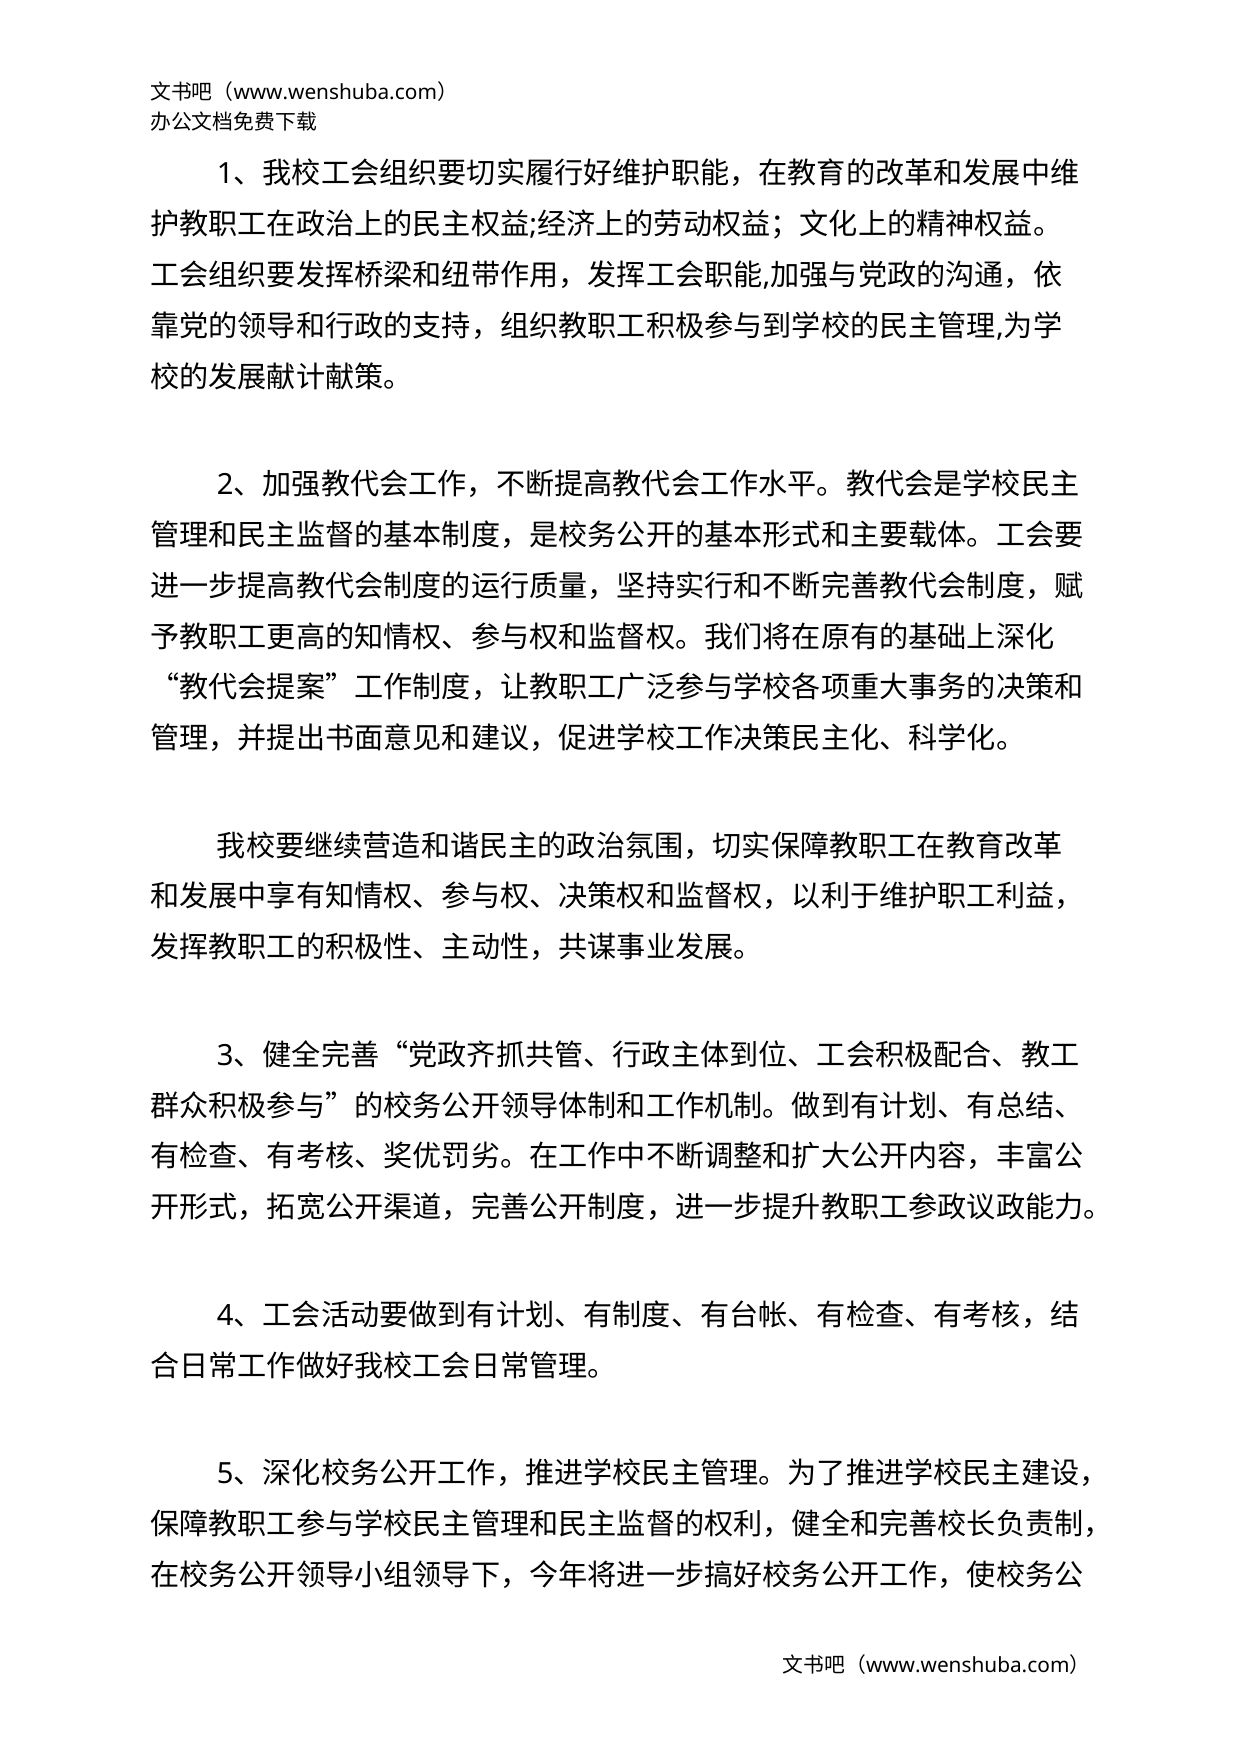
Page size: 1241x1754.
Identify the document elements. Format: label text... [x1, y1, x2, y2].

text 4、工会活动要做到有计划、有制度、有台帐、有检查、有考核，结合日常工作做好我校工会日常管理。 [150, 1291, 1090, 1384]
text 2、加强教代会工作，不断提高教代会工作水平。教代会是学校民主管理和民主监督的基本制度，是校务公开的基本形式和主要载体。工会要进一步提高教代会制度的运行质量，坚持实行和不断完善教代会制度，赋予教职工更高的知情权、参与权和监督权。我们将在原有的基础上深化“教代会提案”工作制度，让教职工广泛参与学校各项重大事务的决策和管理，并提出书面意见和建议，促进学校工作决策民主化、科学化。 [150, 461, 1090, 757]
text 3、健全完善“党政齐抓共管、行政主体到位、工会积极配合、教工群众积极参与”的校务公开领导体制和工作机制。做到有计划、有总结、有检查、有考核、奖优罚劣。在工作中不断调整和扩大公开内容，丰富公开形式，拓宽公开渠道，完善公开制度，进一步提升教职工参政议政能力。 [150, 1031, 1090, 1226]
text 1、我校工会组织要切实履行好维护职能，在教育的改革和发展中维护教职工在政治上的民主权益;经济上的劳动权益；文化上的精神权益。工会组织要发挥桥梁和纽带作用，发挥工会职能,加强与党政的沟通，依靠党的领导和行政的支持，组织教职工积极参与到学校的民主管理,为学校的发展献计献策。 [150, 150, 1090, 396]
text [150, 1450, 1090, 1593]
text 我校要继续营造和谐民主的政治氛围，切实保障教职工在教育改革和发展中享有知情权、参与权、决策权和监督权，以利于维护职工利益，发挥教职工的积极性、主动性，共谋事业发展。 [150, 822, 1090, 966]
